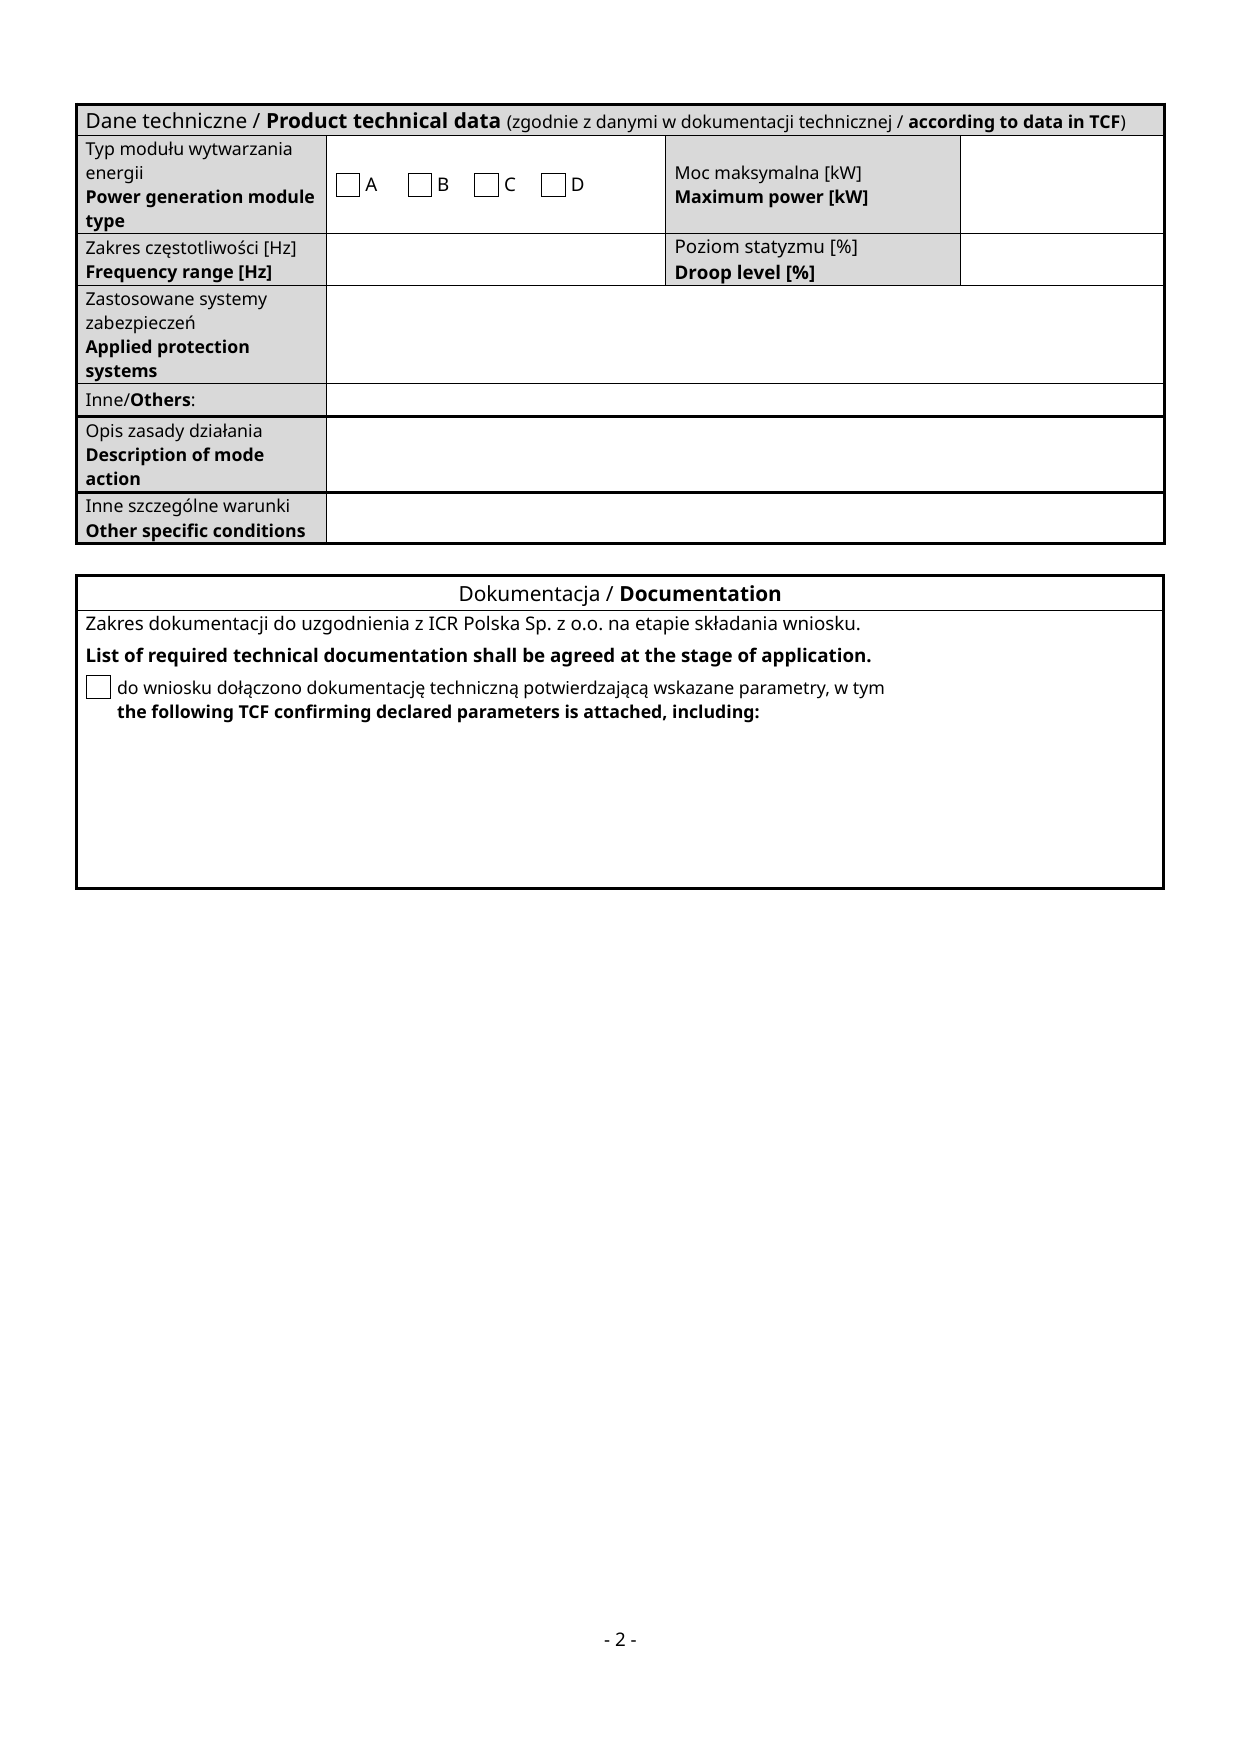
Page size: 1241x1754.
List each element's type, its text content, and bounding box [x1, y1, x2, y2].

table_cell [961, 234, 1163, 285]
table_cell Inne szczególne warunki Other specific conditions [78, 494, 326, 542]
table_header Dokumentacja / Documentation [78, 577, 1162, 609]
table_cell Opis zasady działania Description of mode action [78, 418, 326, 491]
table_header Dane techniczne / Product technical data (zgodnie z danymi w dokumentacji technicznej / according to data in TCF) [78, 106, 1163, 135]
table_cell Moc maksymalna [kW] Maximum power [kW] [666, 136, 960, 233]
table_cell [327, 418, 1163, 491]
table_cell [327, 384, 1163, 415]
table_cell [327, 494, 1163, 542]
table_cell A B C D [327, 136, 665, 233]
table_cell [327, 286, 1163, 383]
table_cell Typ modułu wytwarzania energii Power generation module type [78, 136, 326, 233]
table_cell Poziom statyzmu [%] Droop level [%] [666, 234, 960, 285]
table_cell [961, 136, 1163, 233]
table_cell Zakres częstotliwości [Hz] Frequency range [Hz] [78, 234, 326, 285]
table_cell [327, 234, 665, 285]
table_cell Zastosowane systemy zabezpieczeń Applied protection systems [78, 286, 326, 383]
table_cell Inne/Others: [78, 384, 326, 415]
table_cell Zakres dokumentacji do uzgodnienia z ICR Polska Sp. z o.o. na etapie składania wniosku. List of required technical documentation shall be agreed at the stage of application. do wniosku dołączono dokumentację techniczną potwierdzającą wskazane parametry, w tym the following TCF confirming declared parameters is attached, including: [78, 611, 1162, 887]
